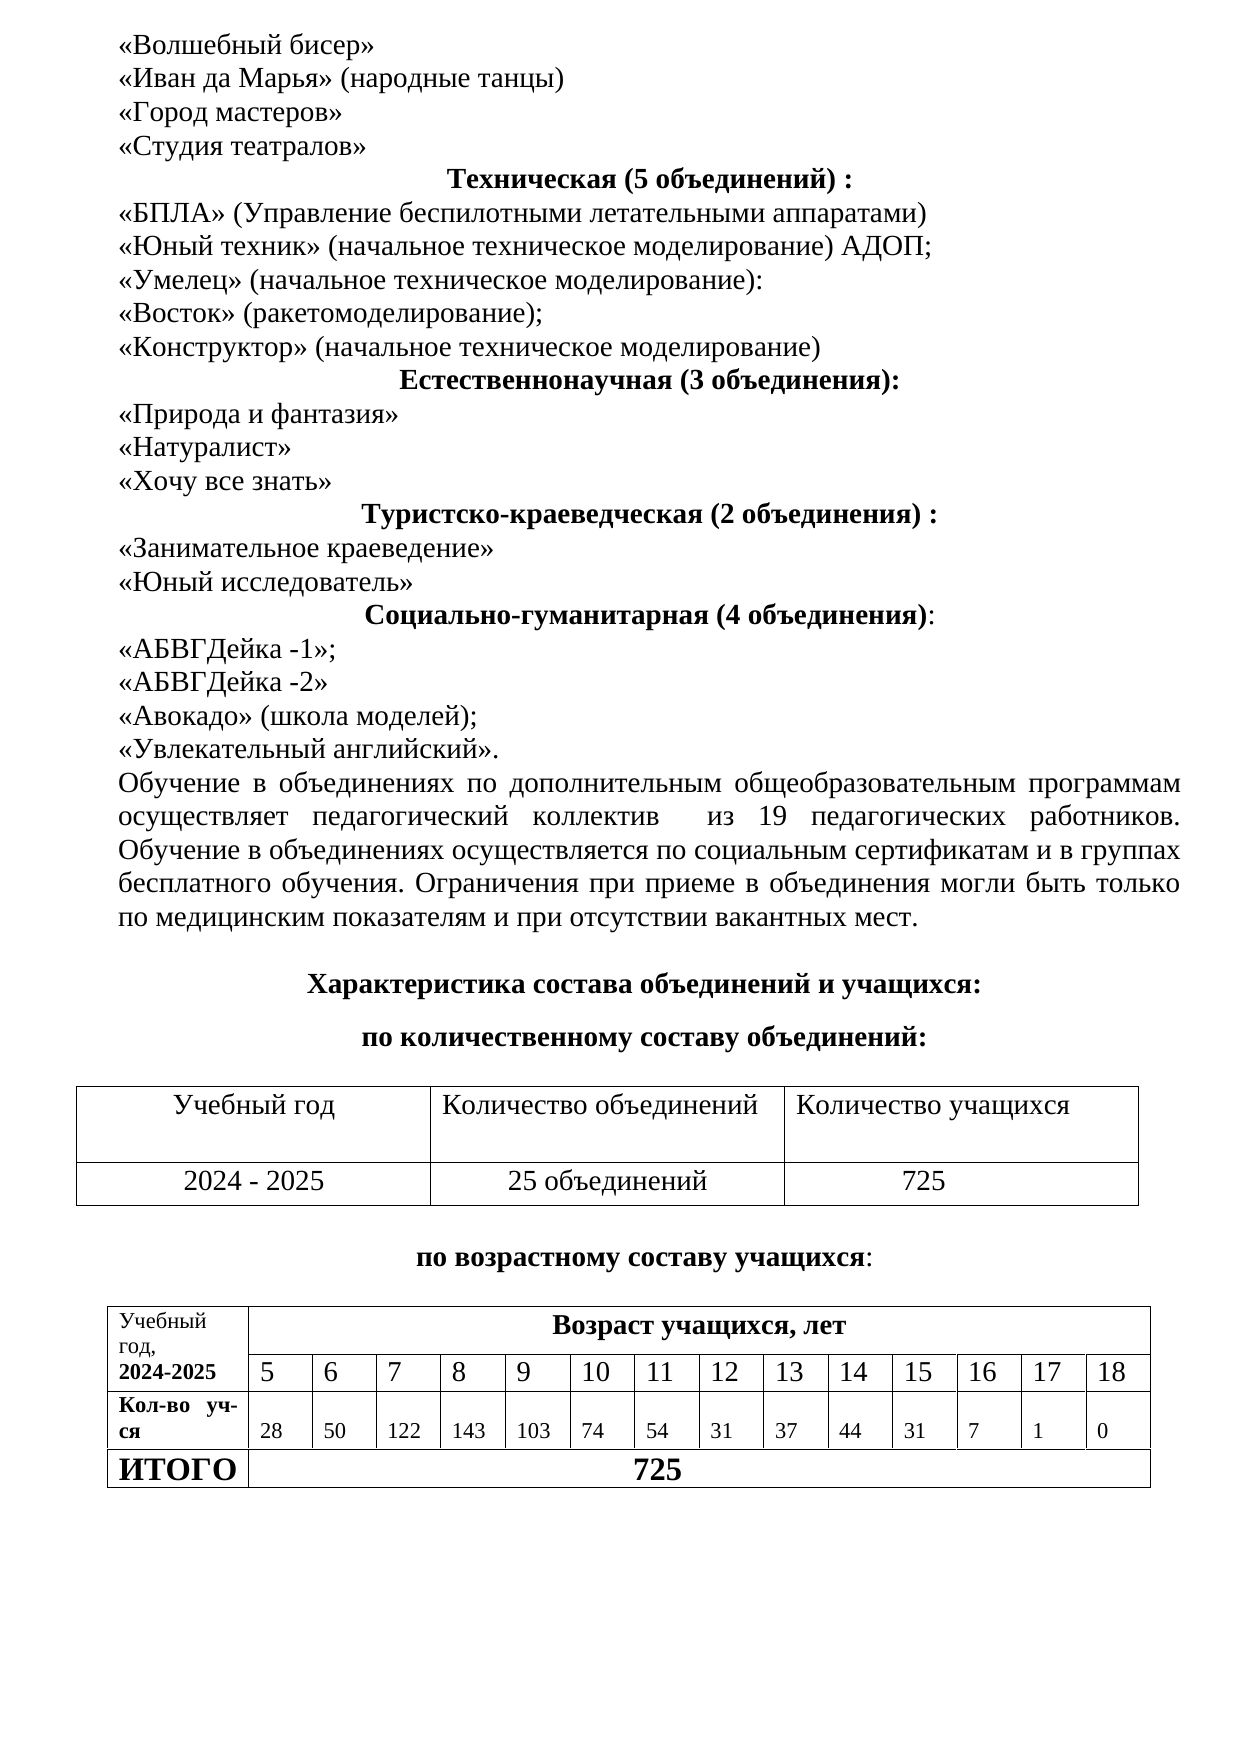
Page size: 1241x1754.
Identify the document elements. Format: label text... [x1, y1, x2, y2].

text «Конструктор» (начальное техническое моделирование) [118, 329, 1182, 362]
table_cell 25 объединений [431, 1163, 784, 1204]
text Туристско-краеведческая (2 объединения) : [118, 497, 1182, 530]
table_header Учебный год [77, 1087, 430, 1162]
text «Юный техник» (начальное техническое моделирование) АДОП; [118, 228, 1182, 262]
table_header Количество учащихся [785, 1087, 1138, 1162]
text «Хочу все знать» [118, 463, 1182, 497]
text «Природа и фантазия» [118, 396, 1182, 429]
text Социально-гуманитарная (4 объединения): [118, 597, 1182, 631]
text Обучение в объединениях по дополнительным общеобразовательным программам осуществляет педагогический коллектив из 19 педагогических работников. Обучение в объединениях осуществляется по социальным сертификатам и в группах бесплатного обучения. Ограничения при приеме в объединения могли быть только по медицинским показателям и при отсутствии вакантных мест. [118, 765, 1182, 933]
text «АБВГДейка -1»; [118, 631, 1182, 664]
text по возрастному составу учащихся: [33, 1239, 1182, 1273]
text по количественному составу объединений: [33, 1019, 1182, 1052]
text «Студия театралов» [118, 128, 1182, 161]
text «Волшебный бисер» [118, 27, 1182, 61]
table_cell 2024 - 2025 [77, 1163, 430, 1204]
text «Натуралист» [118, 429, 1182, 463]
text «Занимательное краеведение» [118, 530, 1182, 564]
table_cell 725 [785, 1163, 1138, 1204]
table_header Количество объединений [431, 1087, 784, 1162]
text «Восток» (ракетомоделирование); [118, 295, 1182, 329]
text «БПЛА» (Управление беспилотными летательными аппаратами) [118, 195, 1182, 228]
text Характеристика состава объединений и учащихся: [33, 966, 1182, 1000]
text Естественнонаучная (3 объединения): [118, 362, 1182, 396]
text «Город мастеров» [118, 94, 1182, 128]
text «Авокадо» (школа моделей); [118, 698, 1182, 731]
text «Увлекательный английский». [118, 731, 1182, 765]
text «Юный исследователь» [118, 564, 1182, 597]
text «Иван да Марья» (народные танцы) [118, 61, 1182, 94]
text «АБВГДейка -2» [118, 664, 1182, 698]
text «Умелец» (начальное техническое моделирование): [118, 262, 1182, 295]
text Техническая (5 объединений) : [118, 161, 1182, 195]
